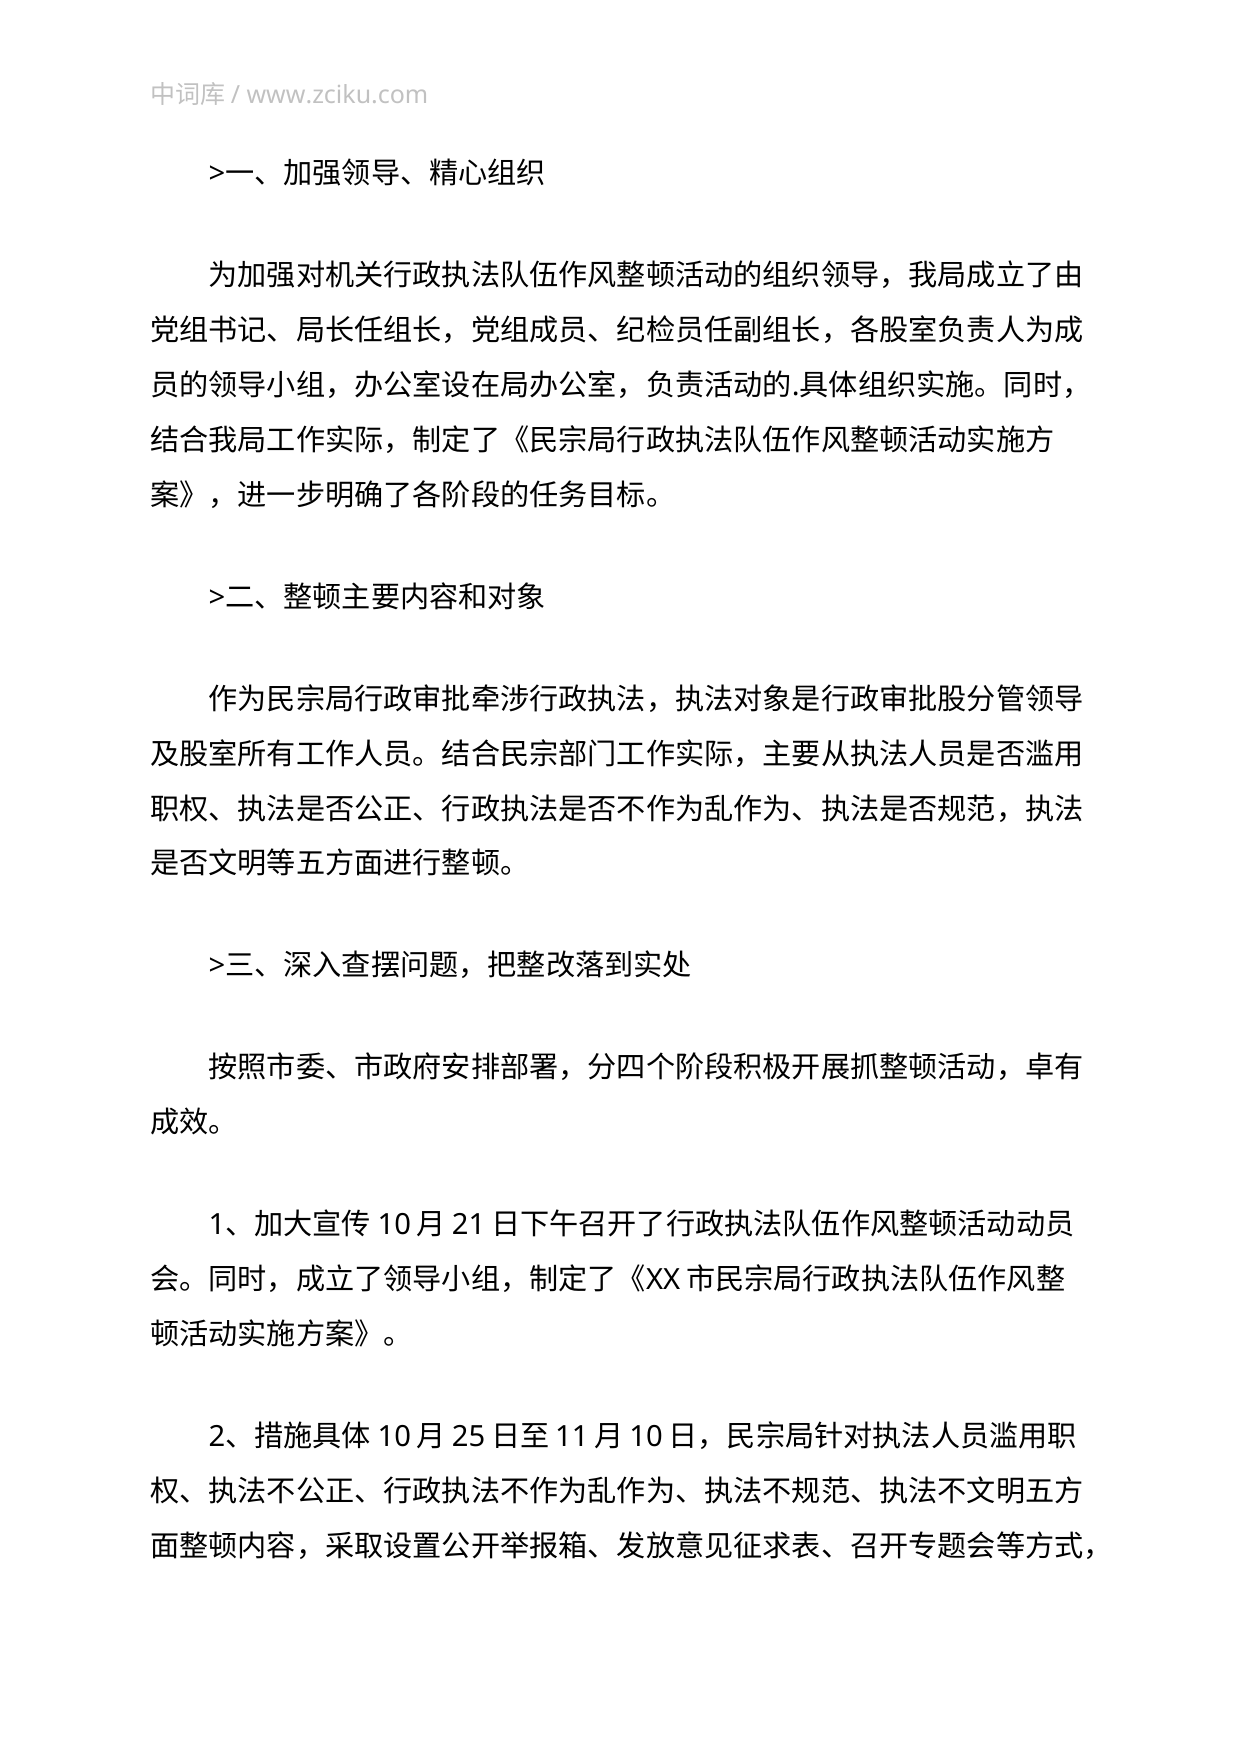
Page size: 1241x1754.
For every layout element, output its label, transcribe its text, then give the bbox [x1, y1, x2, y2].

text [150, 1412, 1090, 1564]
text 1、加大宣传 10月21日下午召开了行政执法队伍作风整顿活动动员会。同时，成立了领导小组，制定了《XX市民宗局行政执法队伍作风整顿活动实施方案》。 [150, 1201, 1090, 1353]
text 为加强对机关行政执法队伍作风整顿活动的组织领导，我局成立了由党组书记、局长任组长，党组成员、纪检员任副组长，各股室负责人为成员的领导小组，办公室设在局办公室，负责活动的.具体组织实施。同时，结合我局工作实际，制定了《民宗局行政执法队伍作风整顿活动实施方案》，进一步明确了各阶段的任务目标。 [150, 252, 1090, 514]
text >三、深入查摆问题，把整改落到实处 [150, 942, 1090, 984]
text 作为民宗局行政审批牵涉行政执法，执法对象是行政审批股分管领导及股室所有工作人员。结合民宗部门工作实际，主要从执法人员是否滥用职权、执法是否公正、行政执法是否不作为乱作为、执法是否规范，执法是否文明等五方面进行整顿。 [150, 675, 1090, 882]
text 按照市委、市政府安排部署，分四个阶段积极开展抓整顿活动，卓有成效。 [150, 1044, 1090, 1141]
text >一、加强领导、精心组织 [150, 150, 1090, 192]
text >二、整顿主要内容和对象 [150, 573, 1090, 616]
